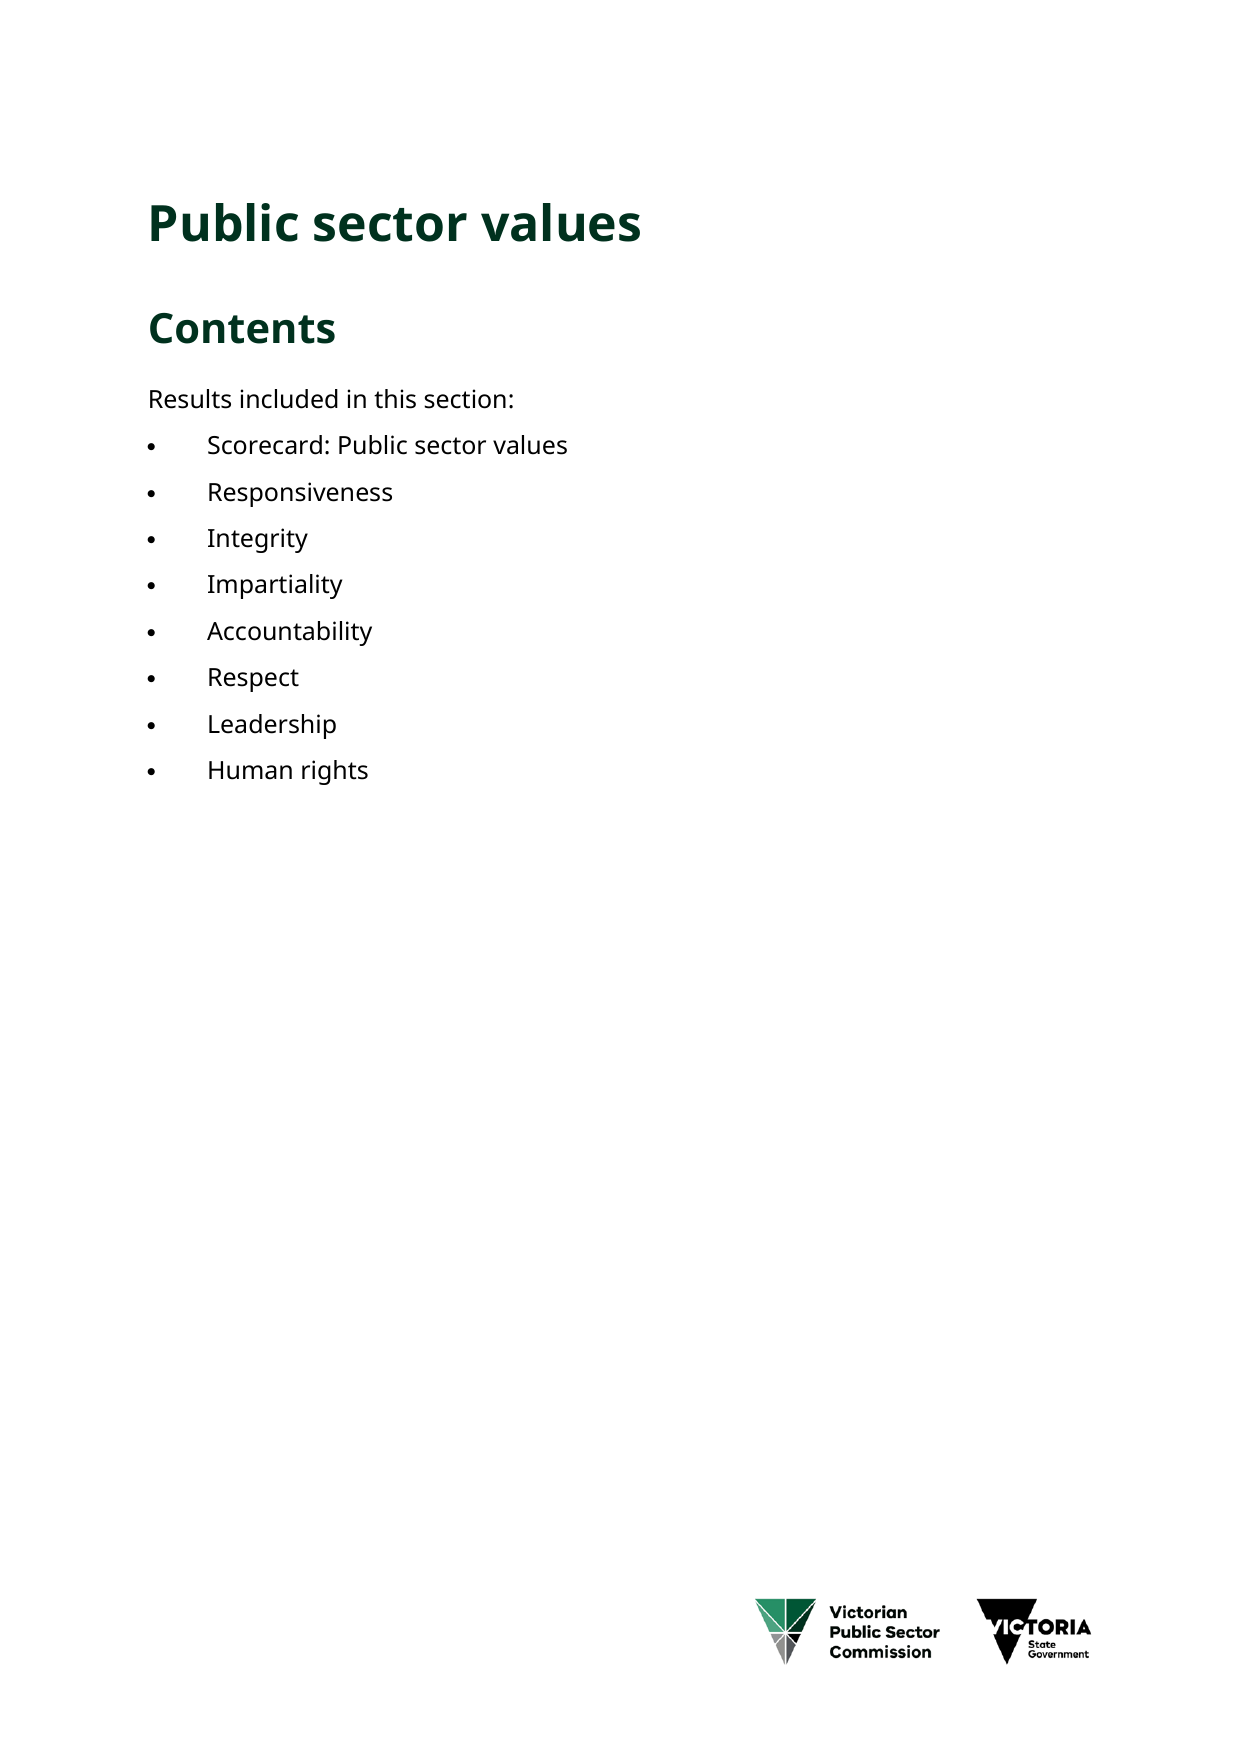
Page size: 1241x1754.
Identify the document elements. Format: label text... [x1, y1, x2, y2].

list Respect [148, 660, 1092, 694]
subtitle Public sector values [148, 188, 1092, 256]
text Results included in this section: [148, 381, 1092, 415]
list Responsiveness [148, 474, 1092, 508]
list Accountability [148, 614, 1092, 648]
subtitle Contents [148, 299, 1092, 355]
list Integrity [148, 521, 1092, 555]
picture [754, 1598, 1093, 1666]
list Human rights [148, 753, 1092, 787]
list Scorecard: Public sector values [148, 428, 1092, 462]
list Leadership [148, 707, 1092, 741]
list Impartiality [148, 567, 1092, 601]
